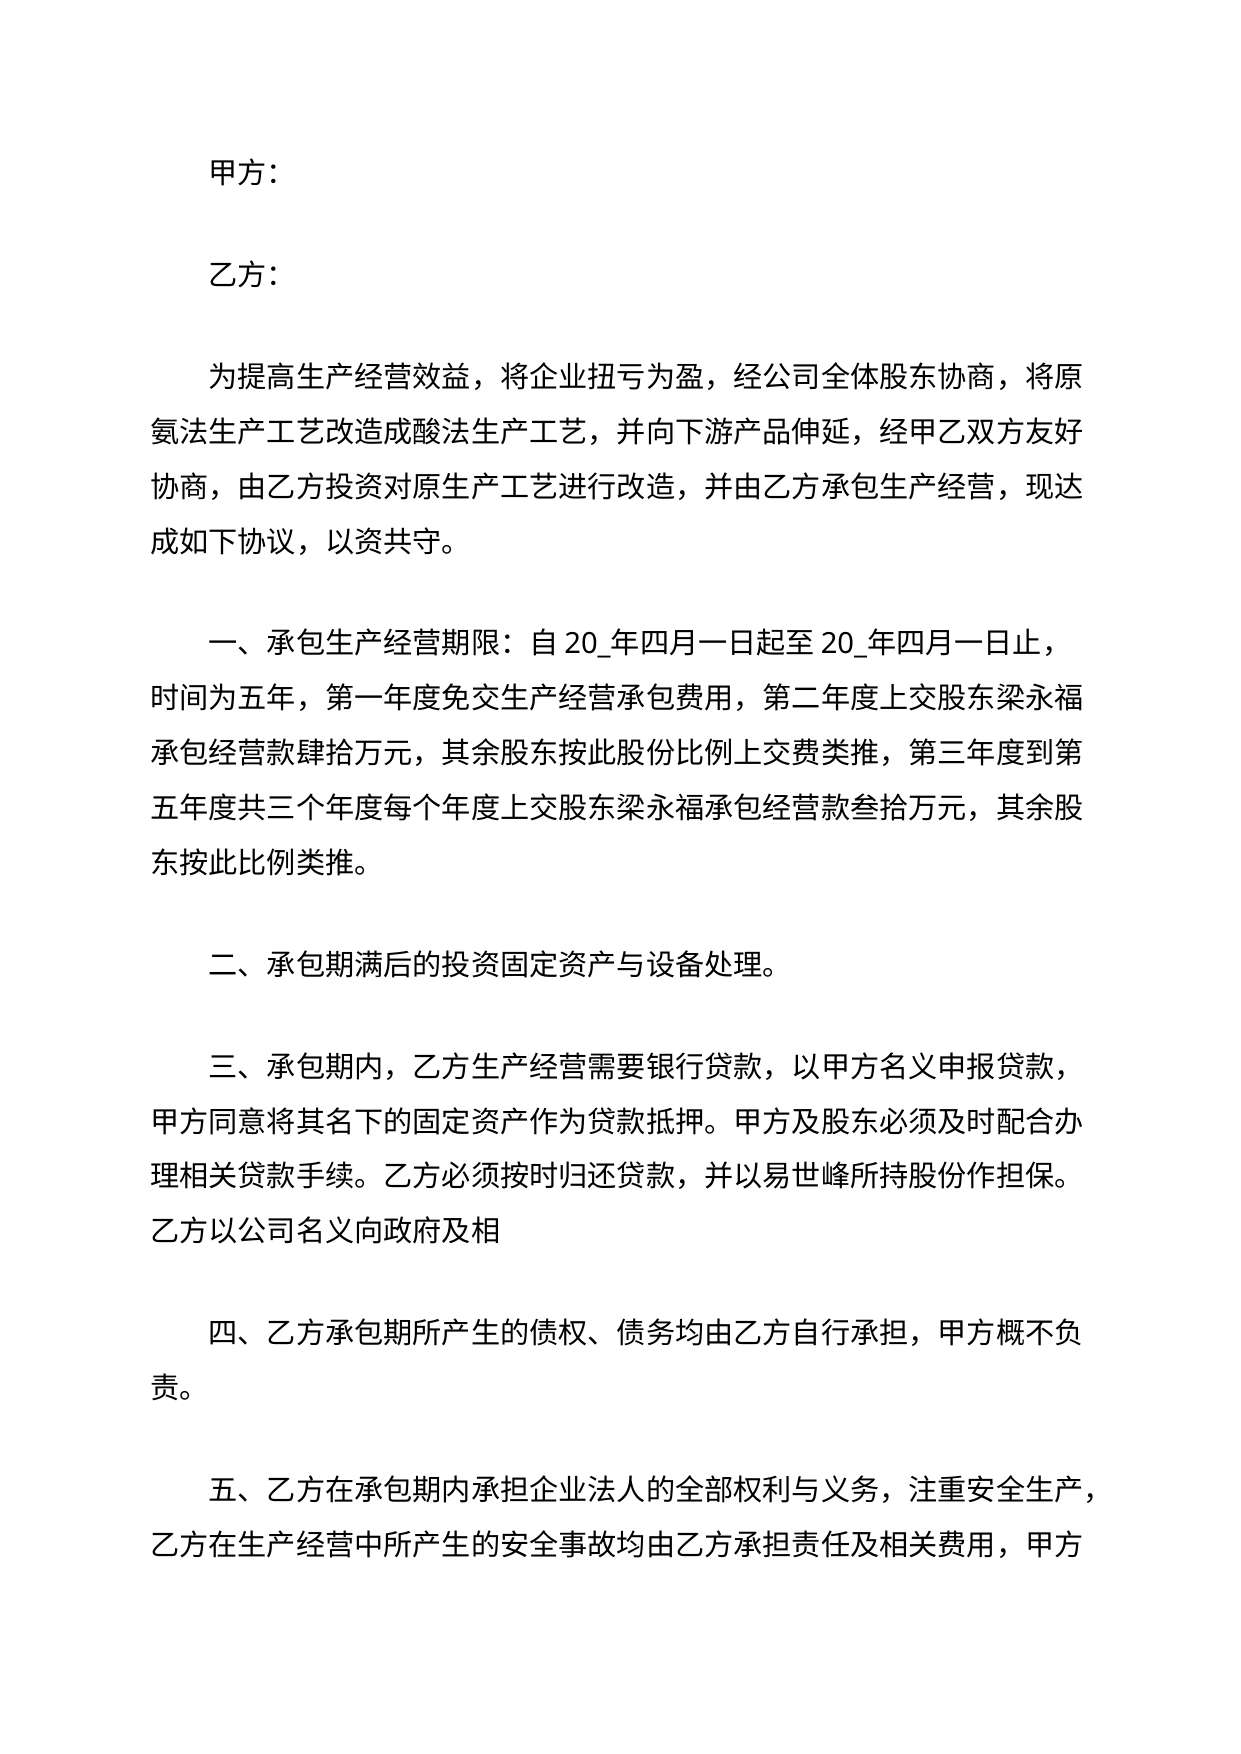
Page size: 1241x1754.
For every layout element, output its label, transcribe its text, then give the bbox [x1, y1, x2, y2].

text 为提高生产经营效益，将企业扭亏为盈，经公司全体股东协商，将原氨法生产工艺改造成酸法生产工艺，并向下游产品伸延，经甲乙双方友好协商，由乙方投资对原生产工艺进行改造，并由乙方承包生产经营，现达成如下协议，以资共守。 [150, 353, 1090, 561]
text 三、承包期内，乙方生产经营需要银行贷款，以甲方名义申报贷款，甲方同意将其名下的固定资产作为贷款抵押。甲方及股东必须及时配合办理相关贷款手续。乙方必须按时归还贷款，并以易世峰所持股份作担保。乙方以公司名义向政府及相 [150, 1043, 1090, 1250]
text 乙方： [150, 252, 1090, 294]
text 四、乙方承包期所产生的债权、债务均由乙方自行承担，甲方概不负责。 [150, 1310, 1090, 1407]
text 甲方： [150, 150, 1090, 192]
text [150, 1466, 1090, 1563]
text 二、承包期满后的投资固定资产与设备处理。 [150, 941, 1090, 984]
text 一、承包生产经营期限：自20_年四月一日起至20_年四月一日止，时间为五年，第一年度免交生产经营承包费用，第二年度上交股东梁永福承包经营款肆拾万元，其余股东按此股份比例上交费类推，第三年度到第五年度共三个年度每个年度上交股东梁永福承包经营款叁拾万元，其余股东按此比例类推。 [150, 620, 1090, 882]
